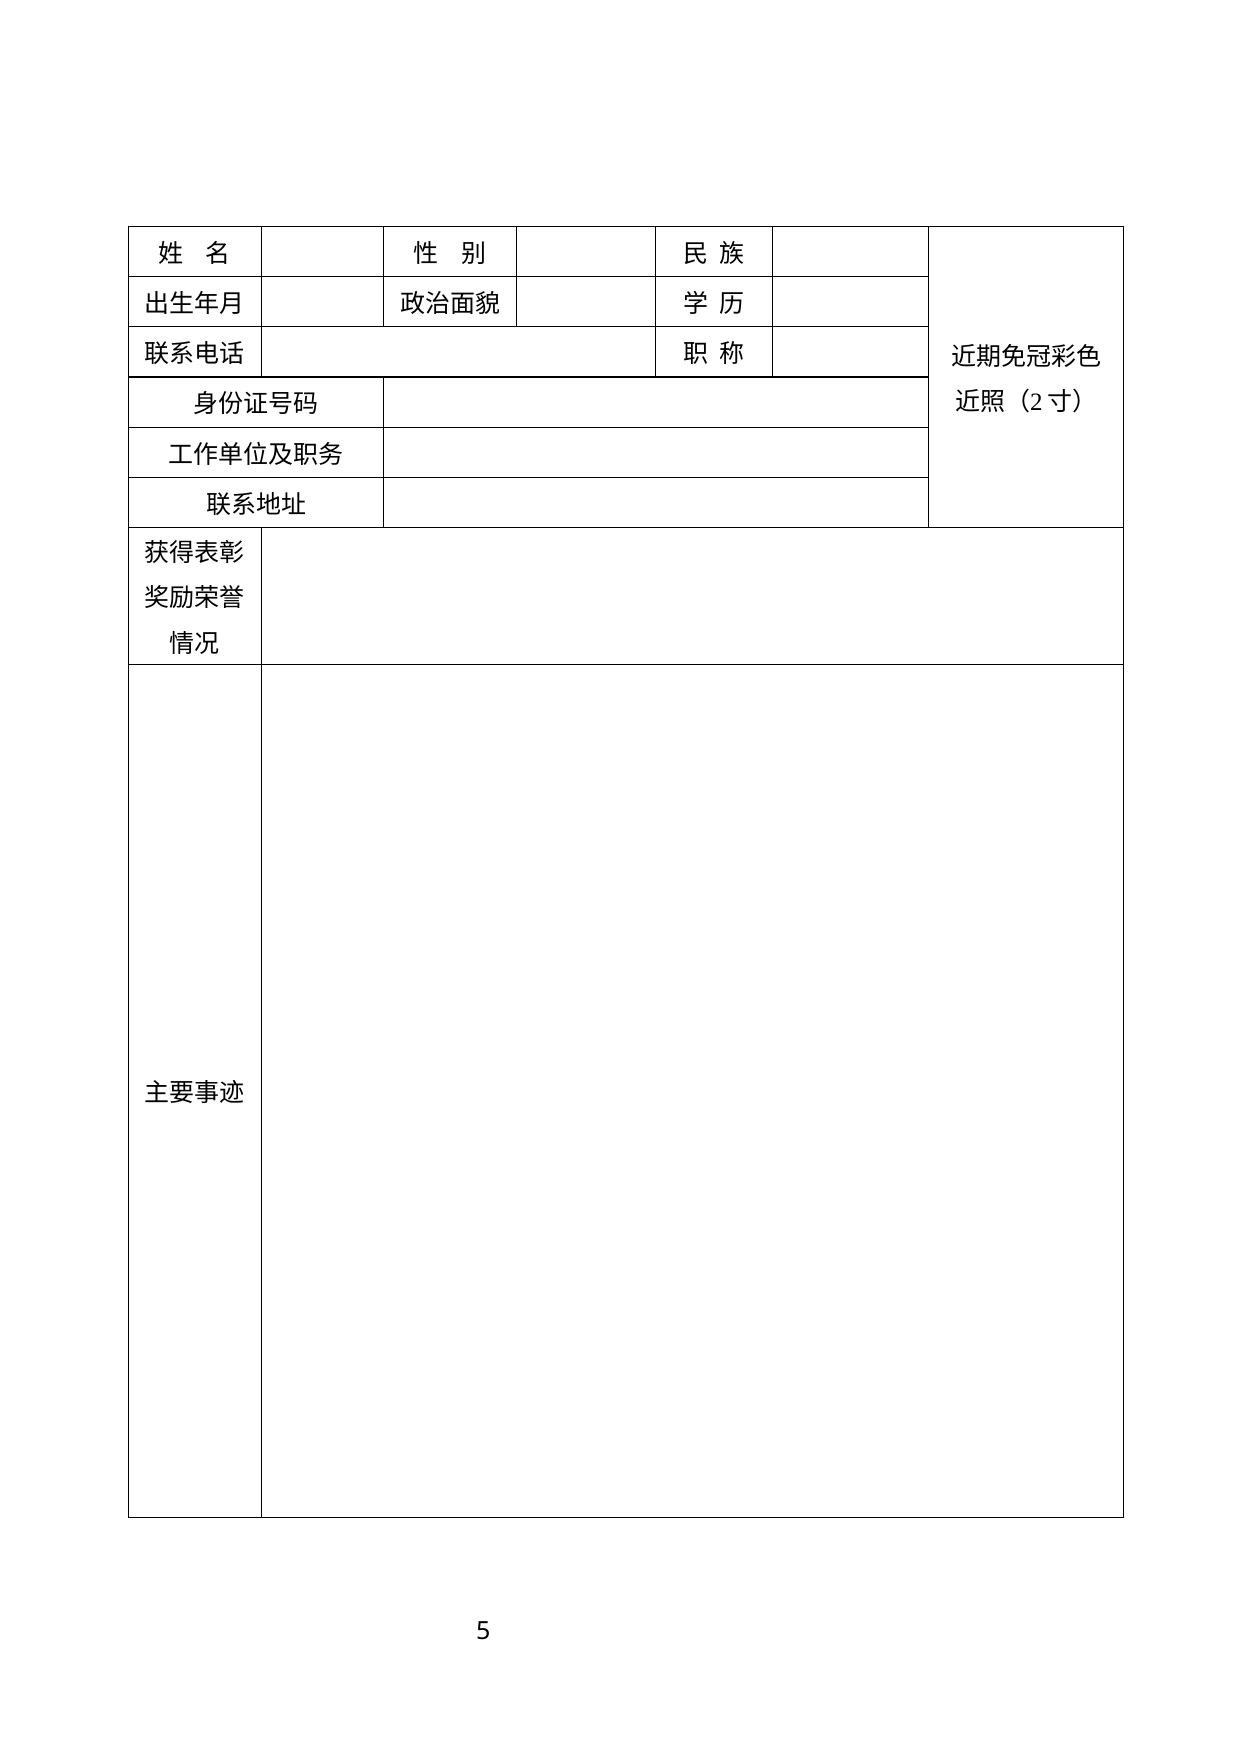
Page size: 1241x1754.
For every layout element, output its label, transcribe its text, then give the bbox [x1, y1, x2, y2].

table_header 性 别 [384, 227, 516, 276]
table_header 近期免冠彩色近照（2寸） [929, 227, 1123, 527]
table_header [517, 227, 655, 276]
table_cell [262, 277, 383, 326]
table_cell [262, 327, 655, 376]
table_cell [384, 478, 928, 527]
table_cell [262, 665, 1123, 1517]
table_cell 联系电话 [129, 327, 261, 376]
table_cell 获得表彰奖励荣誉情况 [129, 528, 261, 664]
table_cell 政治面貌 [384, 277, 516, 326]
table_cell 主要事迹 [129, 665, 261, 1517]
table_cell [384, 378, 928, 427]
table_cell [517, 277, 655, 326]
table_cell [384, 428, 928, 477]
table_cell 学 历 [656, 277, 772, 326]
table_cell [773, 277, 928, 326]
table_cell 身份证号码 [129, 378, 383, 427]
table_cell 联系地址 [129, 478, 383, 527]
table_cell 工作单位及职务 [129, 428, 383, 477]
table_cell [773, 327, 928, 376]
table_header 姓 名 [129, 227, 261, 276]
table_header [262, 227, 383, 276]
table_header [773, 227, 928, 276]
table_header 民 族 [656, 227, 772, 276]
table_cell [262, 528, 1123, 664]
table_cell 职 称 [656, 327, 772, 376]
table_cell 出生年月 [129, 277, 261, 326]
